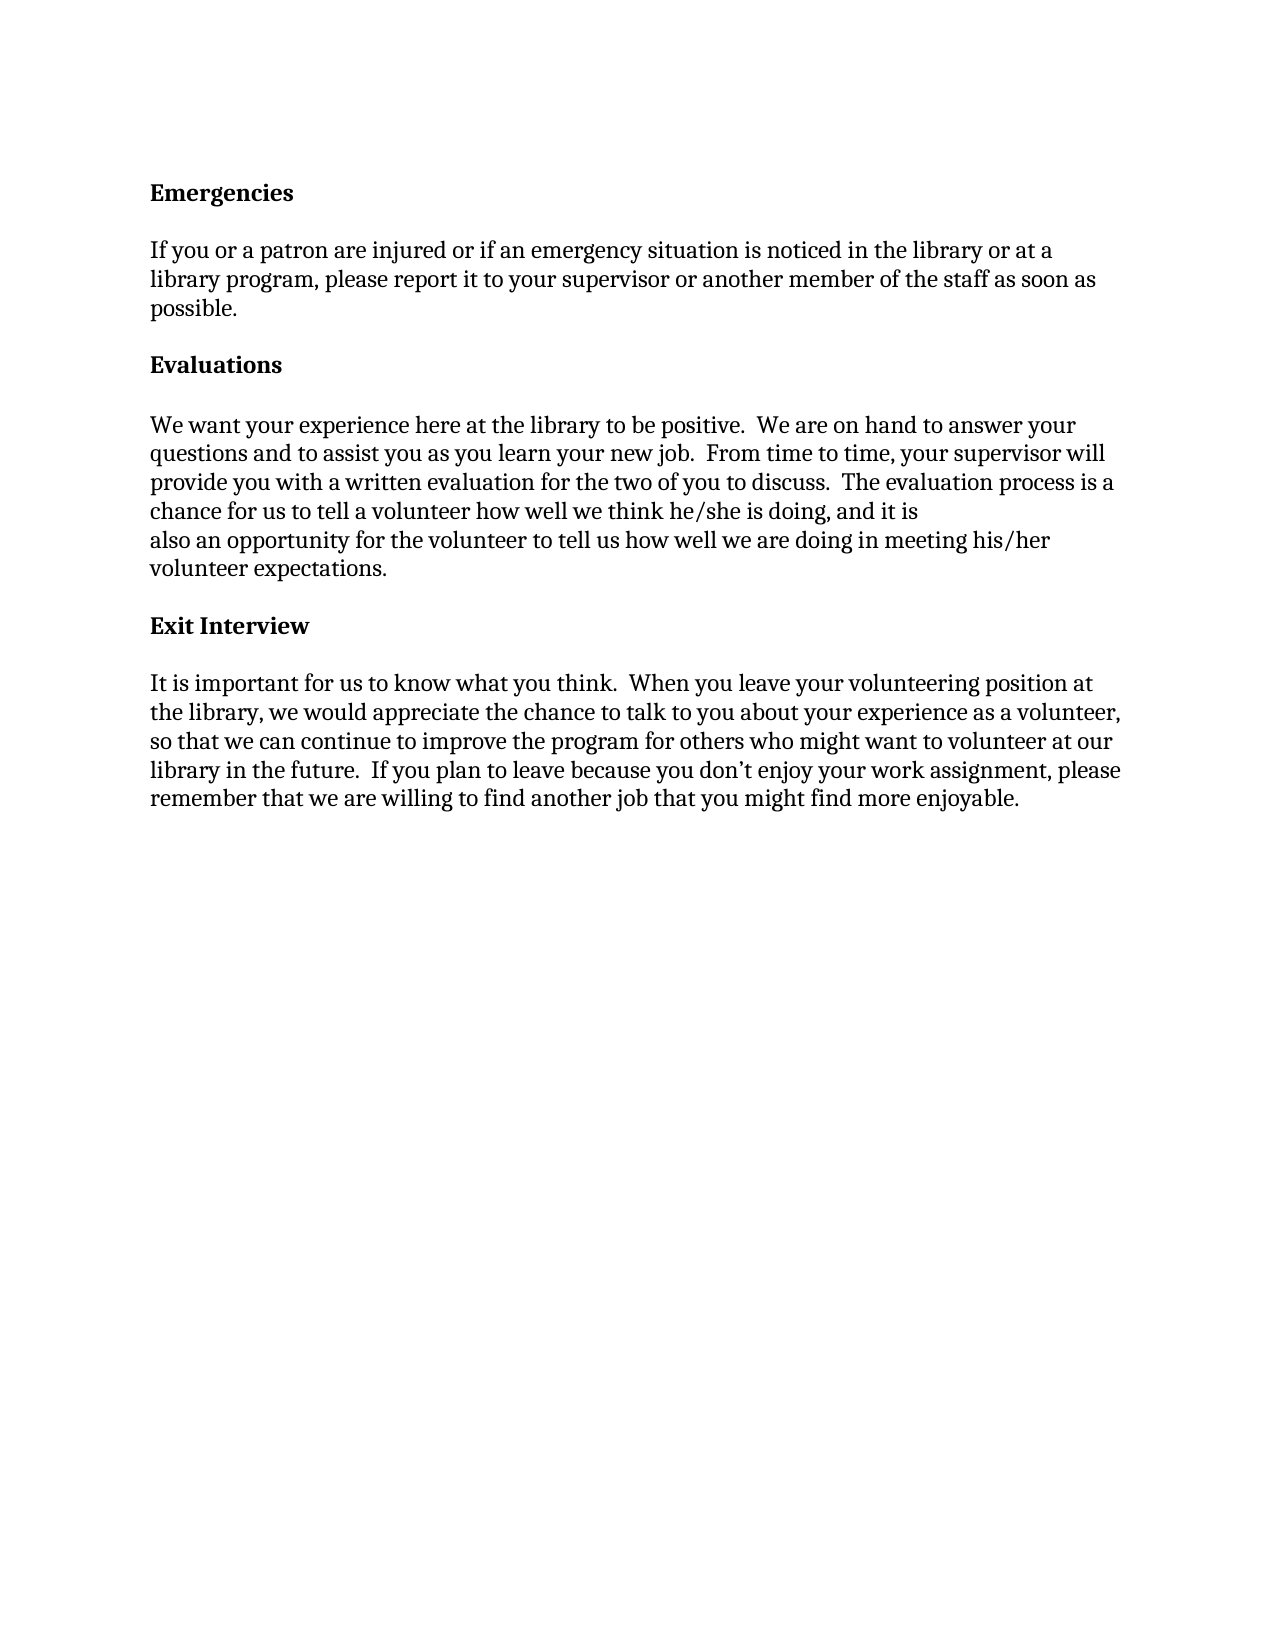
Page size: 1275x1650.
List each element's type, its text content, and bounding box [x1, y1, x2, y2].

text We want your experience here at the library to be positive. We are on hand to answer your questions and to assist you as you learn your new job. From time to time, your supervisor will provide you with a written evaluation for the two of you to discuss. The evaluation process is a chance for us to tell a volunteer how well we think he/she is doing, and it is [150, 411, 1125, 526]
text If you or a patron are injured or if an emergency situation is noticed in the library or at a library program, please report it to your supervisor or another member of the staff as soon as possible. [150, 236, 1125, 322]
text also an opportunity for the volunteer to tell us how well we are doing in meeting his/her volunteer expectations. [150, 526, 1125, 583]
text Exit Interview [150, 612, 1125, 641]
text Evaluations [150, 351, 1125, 380]
text It is important for us to know what you think. When you leave your volunteering position at the library, we would appreciate the chance to talk to you about your experience as a volunteer, so that we can continue to improve the program for others who might want to volunteer at our library in the future. If you plan to leave because you don’t enjoy your work assignment, please remember that we are willing to find another job that you might find more enjoyable. [150, 669, 1125, 813]
text Emergencies [150, 179, 1125, 207]
